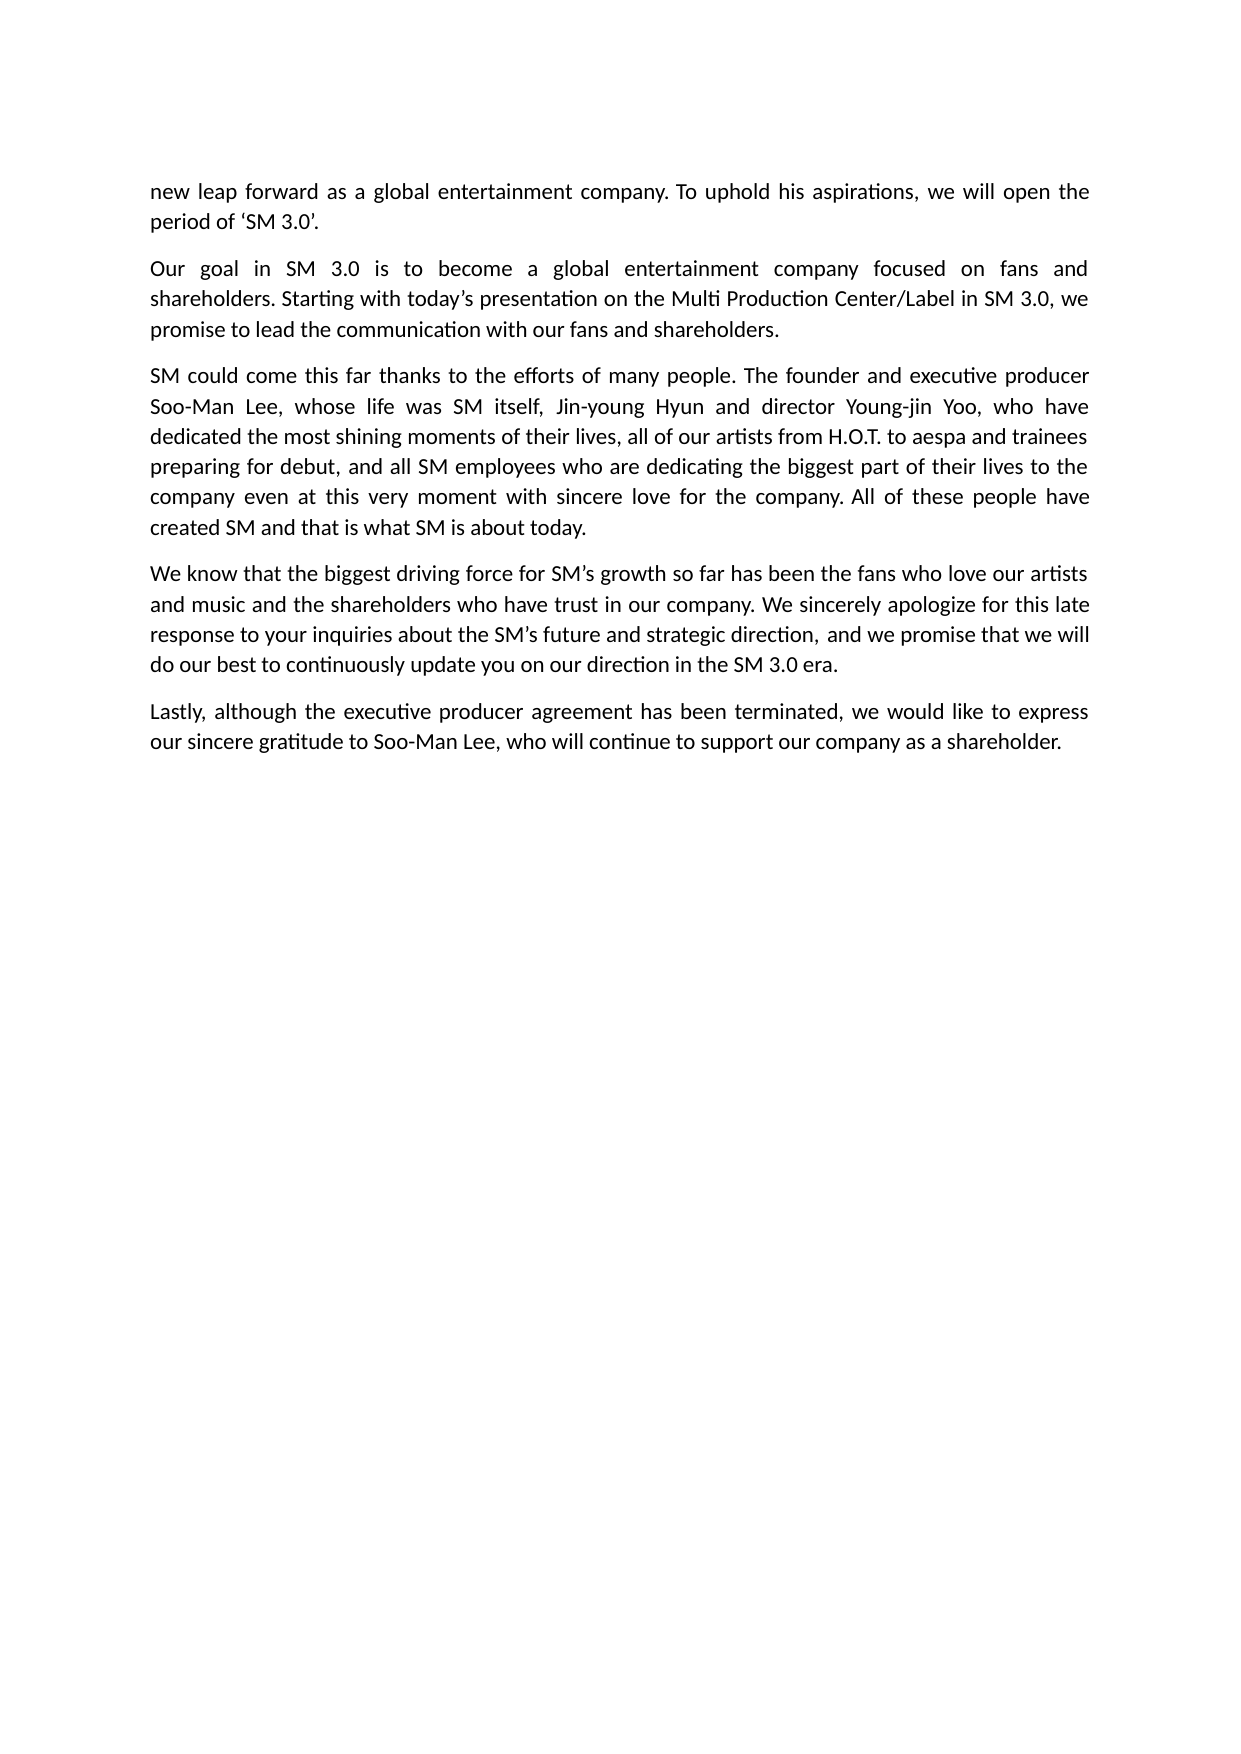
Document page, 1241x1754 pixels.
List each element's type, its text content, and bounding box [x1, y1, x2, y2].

text Lastly, although the executive producer agreement has been terminated, we would like to express our sincere gratitude to Soo-Man Lee, who will continue to support our company as a shareholder. [150, 697, 1090, 755]
text SM could come this far thanks to the efforts of many people. The founder and executive producer Soo-Man Lee, whose life was SM itself, Jin-young Hyun and director Young-jin Yoo, who have dedicated the most shining moments of their lives, all of our artists from H.O.T. to aespa and trainees preparing for debut, and all SM employees who are dedicating the biggest part of their lives to the company even at this very moment with sincere love for the company. All of these people have created SM and that is what SM is about today. [150, 362, 1090, 541]
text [150, 177, 1090, 235]
text We know that the biggest driving force for SM’s growth so far has been the fans who love our artists and music and the shareholders who have trust in our company. We sincerely apologize for this late response to your inquiries about the SM’s future and strategic direction, and we promise that we will do our best to continuously update you on our direction in the SM 3.0 era. [150, 559, 1090, 678]
text Our goal in SM 3.0 is to become a global entertainment company focused on fans and shareholders. Starting with today’s presentation on the Multi Production Center/Label in SM 3.0, we promise to lead the communication with our fans and shareholders. [150, 254, 1090, 343]
